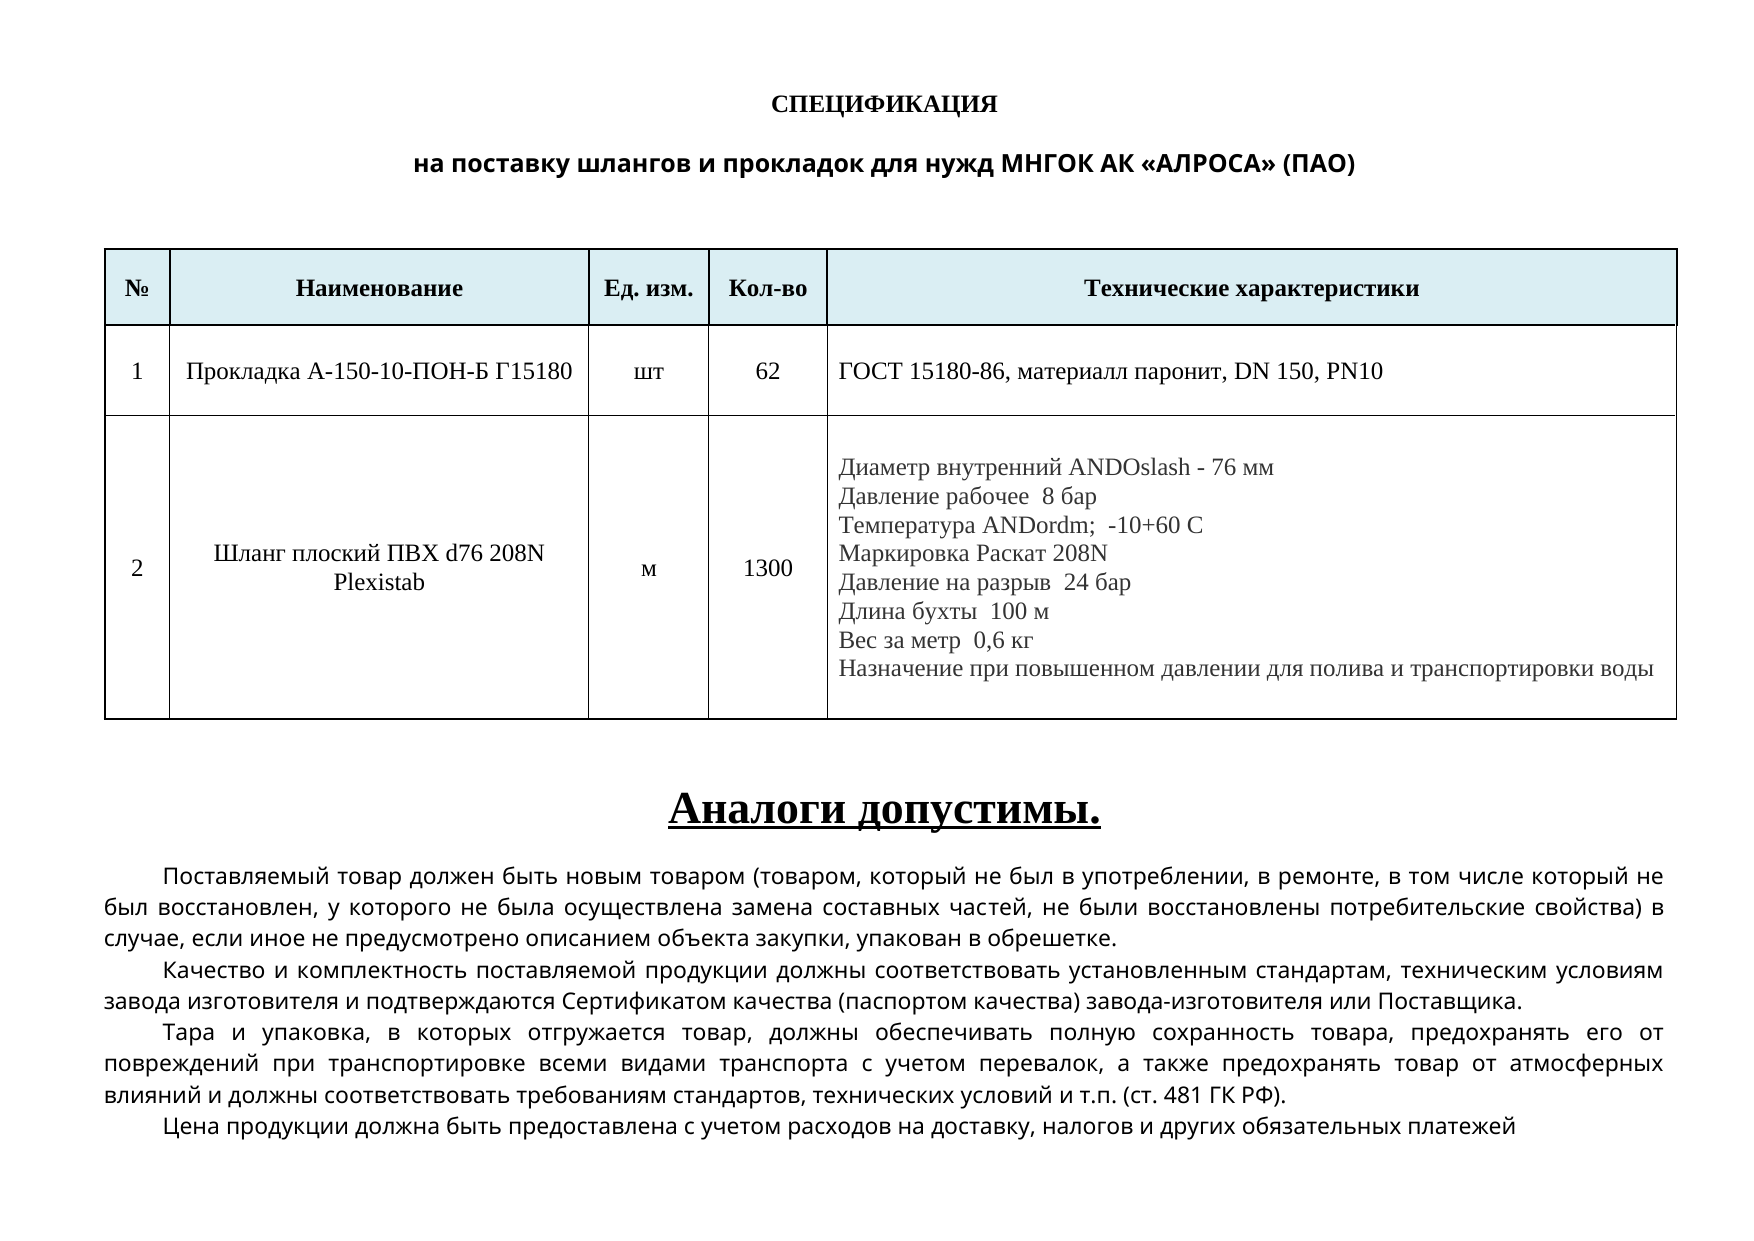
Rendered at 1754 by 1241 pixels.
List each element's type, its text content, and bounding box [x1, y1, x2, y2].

table_cell Шланг плоский ПВХ d76 208N Plexistab [170, 416, 588, 718]
text СПЕЦИФИКАЦИЯ [103, 89, 1665, 117]
table_cell 1300 [709, 416, 827, 718]
table_header Ед. изм. [590, 250, 708, 324]
table_cell шт [589, 326, 708, 415]
table_header Технические характеристики [828, 250, 1676, 324]
table_cell Прокладка А-150-10-ПОН-Б Г15180 [170, 326, 588, 415]
text на поставку шлангов и прокладок для нужд МНГОК АК «АЛРОСА» (ПАО) [103, 146, 1665, 180]
table_cell Диаметр внутренний ANDOslash - 76 мм Давление рабочее 8 бар Температура ANDordm; -10+60 С Маркировка Раскат 208N Давление на разрыв 24 бар Длина бухты 100 м Вес за метр 0,6 кг Назначение при повышенном давлении для полива и транспортировки воды [828, 415, 1676, 718]
table_header Наименование [171, 250, 588, 324]
table_cell м [589, 416, 708, 718]
table_header № [106, 250, 169, 324]
table_cell 1 [106, 326, 169, 415]
table_cell 62 [709, 326, 827, 415]
text Поставляемый товар должен быть новым товаром (товаром, который не был в употреблении, в ремонте, в том числе который не был восстановлен, у которого не была осуществлена замена составных частей, не были восстановлены потребительские свойства) в случае, если иное не предусмотрено описанием объекта закупки, упакован в обрешетке. [103, 860, 1665, 954]
text Тара и упаковка, в которых отгружается товар, должны обеспечивать полную сохранность товара, предохранять его от повреждений при транспортировке всеми видами транспорта с учетом перевалок, а также предохранять товар от атмосферных влияний и должны соответствовать требованиям стандартов, технических условий и т.п. (ст. 481 ГК РФ). [103, 1016, 1665, 1110]
table_header Кол-во [710, 250, 826, 324]
text Качество и комплектность поставляемой продукции должны соответствовать установленным стандартам, техническим условиям завода изготовителя и подтверждаются Сертификатом качества (паспортом качества) завода-изготовителя или Поставщика. [103, 954, 1665, 1016]
text Аналоги допустимы. [103, 781, 1665, 833]
table_cell ГОСТ 15180-86, материалл паронит, DN 150, PN10 [828, 324, 1676, 415]
table_cell 2 [106, 416, 169, 718]
text Цена продукции должна быть предоставлена с учетом расходов на доставку, налогов и других обязательных платежей [103, 1110, 1665, 1141]
